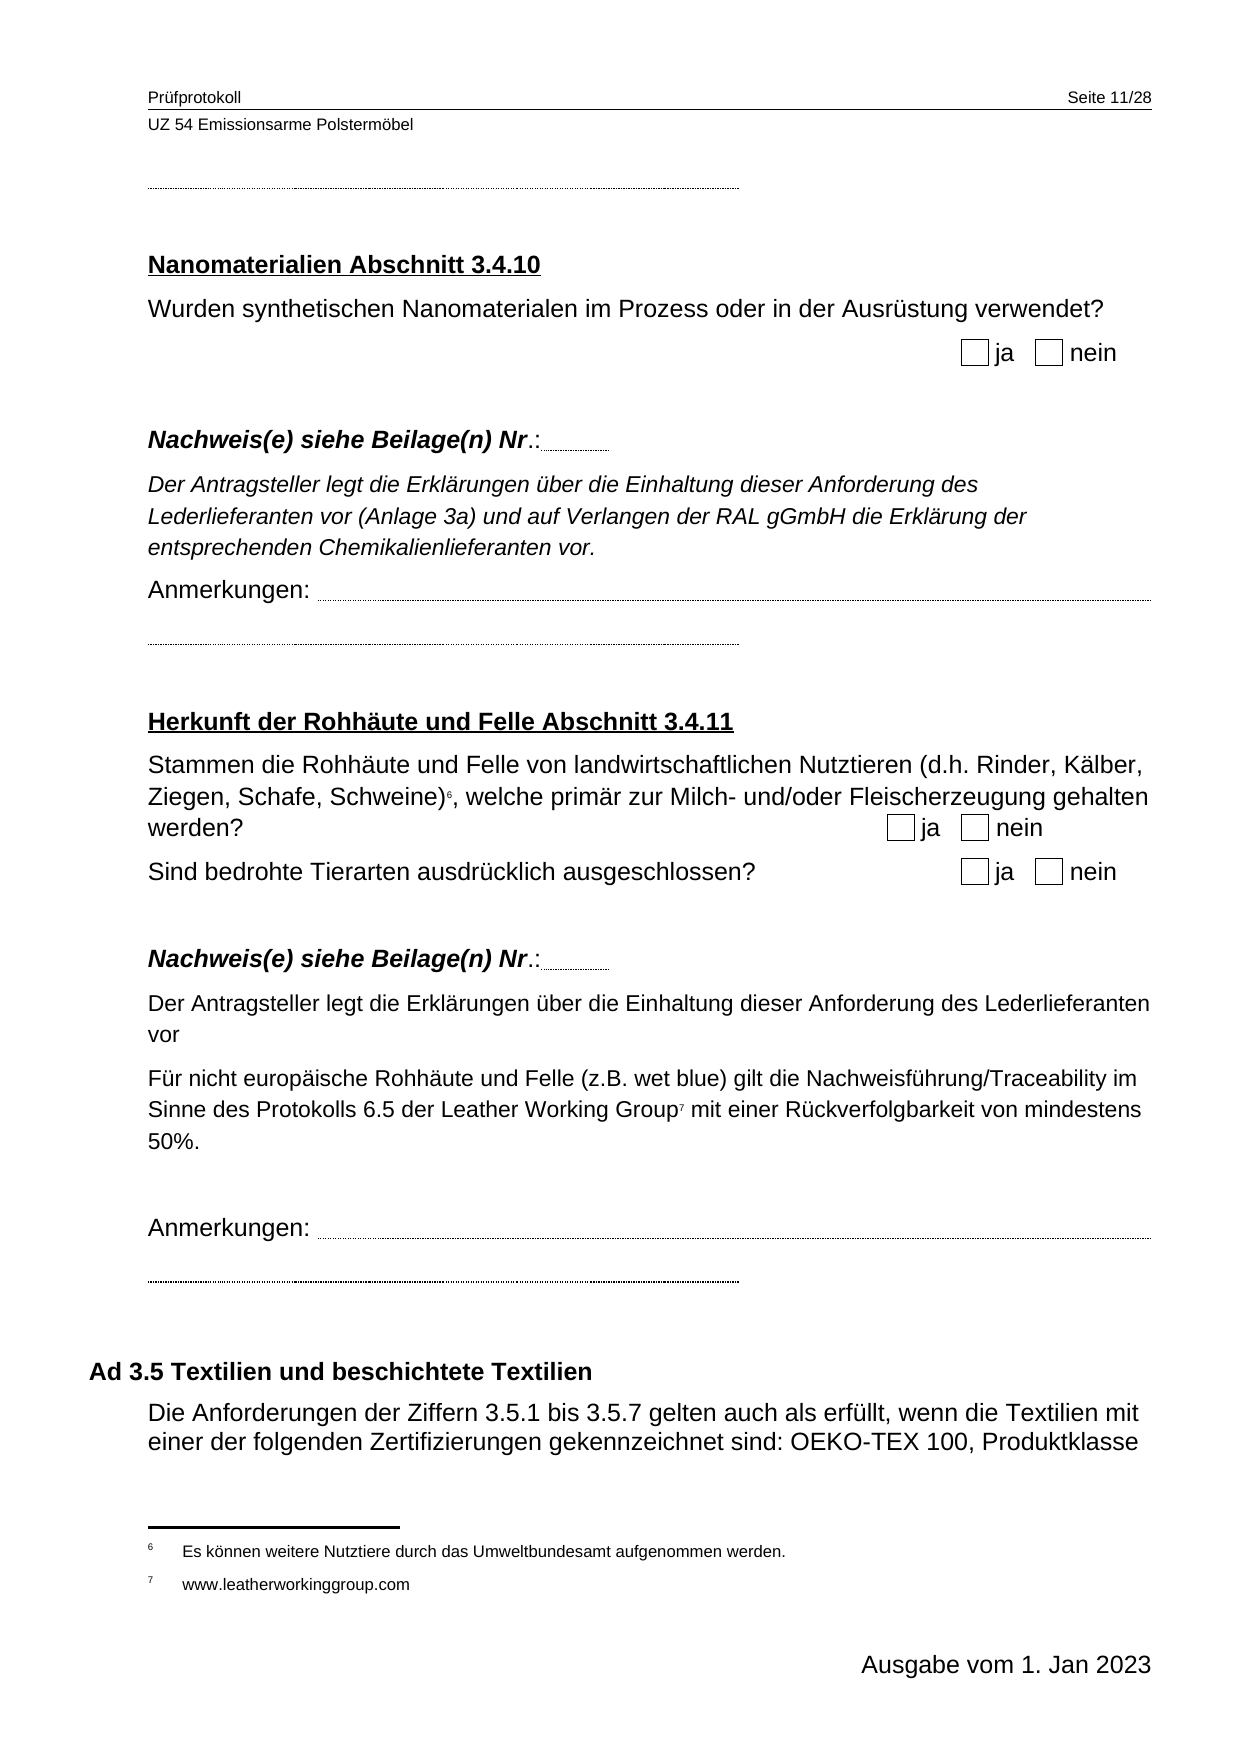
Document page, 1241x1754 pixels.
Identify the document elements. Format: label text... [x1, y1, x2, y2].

text Nanomaterialien Abschnitt 3.4.10 [148, 248, 1152, 279]
text Nachweis(e) siehe Beilage(n) Nr.: [148, 942, 1152, 973]
text Der Antragsteller legt die Erklärungen über die Einhaltung dieser Anforderung des Lederlieferanten vor (Anlage 3a) und auf Verlangen der RAL gGmbH die Erklärung der entsprechenden Chemikalienlieferanten vor. [148, 467, 1152, 560]
text Sind bedrohte Tierarten ausdrücklich ausgeschlossen? ja nein [148, 854, 1152, 885]
text Wurden synthetischen Nanomaterialen im Prozess oder in der Ausrüstung verwendet? [148, 292, 1152, 323]
text Für nicht europäische Rohhäute und Felle (z.B. wet blue) gilt die Nachweisführung/Traceability im Sinne des Protokolls 6.5 der Leather Working Group mit einer Rückverfolgbarkeit von mindestens 50%. [148, 1060, 1152, 1154]
text ja nein [148, 335, 1152, 367]
text Nachweis(e) siehe Beilage(n) Nr.: [148, 423, 1152, 454]
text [148, 1398, 1152, 1455]
text Anmerkungen: [148, 1210, 1152, 1242]
text Herkunft der Rohhäute und Felle Abschnitt 3.4.11 [148, 704, 1152, 735]
text Der Antragsteller legt die Erklärungen über die Einhaltung dieser Anforderung des Lederlieferanten vor [148, 985, 1152, 1048]
subtitle Ad 3.5 Textilien und beschichtete Textilien [89, 1354, 1152, 1385]
text Anmerkungen: [148, 573, 1152, 604]
text Stammen die Rohhäute und Felle von landwirtschaftlichen Nutztieren (d.h. Rinder, Kälber, Ziegen, Schafe, Schweine), welche primär zur Milch- und/oder Fleischerzeugung gehalten werden? ja nein [148, 748, 1152, 842]
